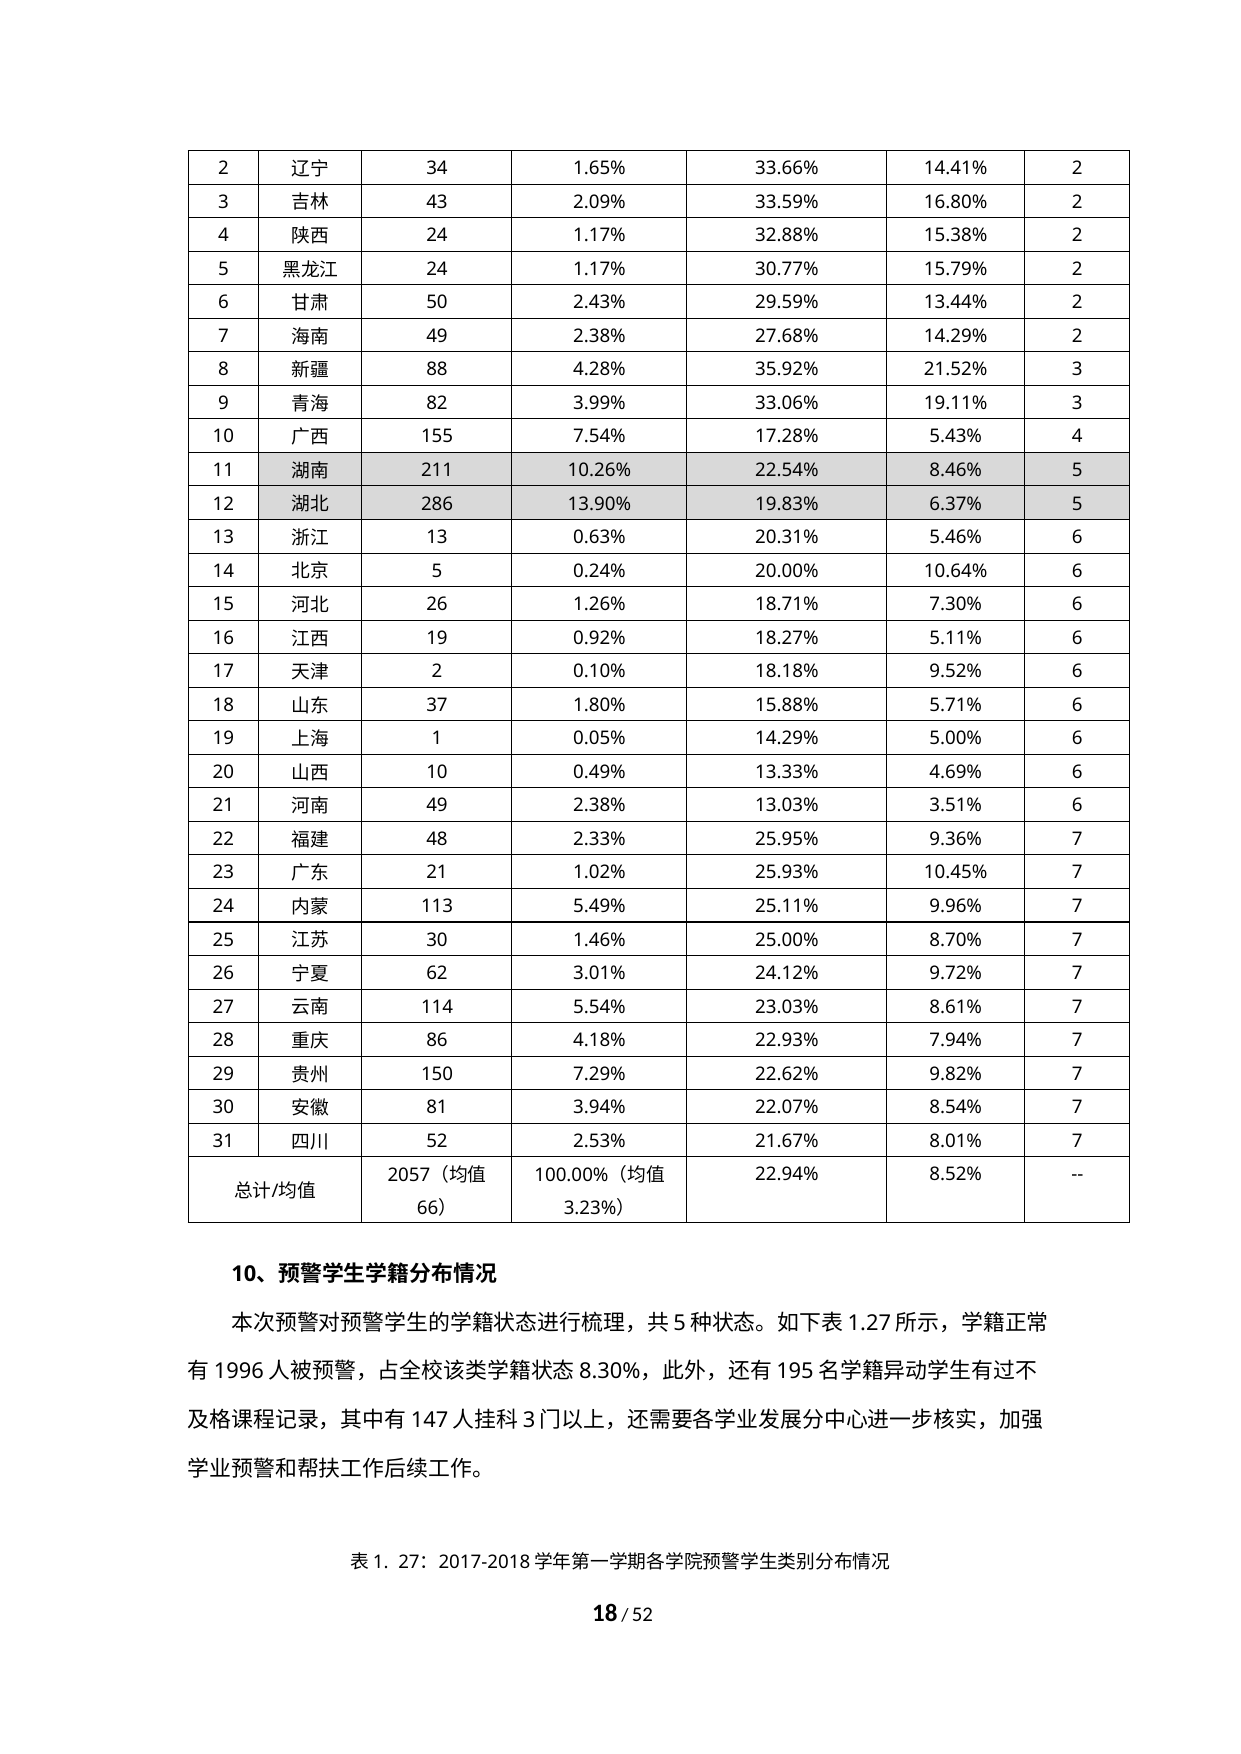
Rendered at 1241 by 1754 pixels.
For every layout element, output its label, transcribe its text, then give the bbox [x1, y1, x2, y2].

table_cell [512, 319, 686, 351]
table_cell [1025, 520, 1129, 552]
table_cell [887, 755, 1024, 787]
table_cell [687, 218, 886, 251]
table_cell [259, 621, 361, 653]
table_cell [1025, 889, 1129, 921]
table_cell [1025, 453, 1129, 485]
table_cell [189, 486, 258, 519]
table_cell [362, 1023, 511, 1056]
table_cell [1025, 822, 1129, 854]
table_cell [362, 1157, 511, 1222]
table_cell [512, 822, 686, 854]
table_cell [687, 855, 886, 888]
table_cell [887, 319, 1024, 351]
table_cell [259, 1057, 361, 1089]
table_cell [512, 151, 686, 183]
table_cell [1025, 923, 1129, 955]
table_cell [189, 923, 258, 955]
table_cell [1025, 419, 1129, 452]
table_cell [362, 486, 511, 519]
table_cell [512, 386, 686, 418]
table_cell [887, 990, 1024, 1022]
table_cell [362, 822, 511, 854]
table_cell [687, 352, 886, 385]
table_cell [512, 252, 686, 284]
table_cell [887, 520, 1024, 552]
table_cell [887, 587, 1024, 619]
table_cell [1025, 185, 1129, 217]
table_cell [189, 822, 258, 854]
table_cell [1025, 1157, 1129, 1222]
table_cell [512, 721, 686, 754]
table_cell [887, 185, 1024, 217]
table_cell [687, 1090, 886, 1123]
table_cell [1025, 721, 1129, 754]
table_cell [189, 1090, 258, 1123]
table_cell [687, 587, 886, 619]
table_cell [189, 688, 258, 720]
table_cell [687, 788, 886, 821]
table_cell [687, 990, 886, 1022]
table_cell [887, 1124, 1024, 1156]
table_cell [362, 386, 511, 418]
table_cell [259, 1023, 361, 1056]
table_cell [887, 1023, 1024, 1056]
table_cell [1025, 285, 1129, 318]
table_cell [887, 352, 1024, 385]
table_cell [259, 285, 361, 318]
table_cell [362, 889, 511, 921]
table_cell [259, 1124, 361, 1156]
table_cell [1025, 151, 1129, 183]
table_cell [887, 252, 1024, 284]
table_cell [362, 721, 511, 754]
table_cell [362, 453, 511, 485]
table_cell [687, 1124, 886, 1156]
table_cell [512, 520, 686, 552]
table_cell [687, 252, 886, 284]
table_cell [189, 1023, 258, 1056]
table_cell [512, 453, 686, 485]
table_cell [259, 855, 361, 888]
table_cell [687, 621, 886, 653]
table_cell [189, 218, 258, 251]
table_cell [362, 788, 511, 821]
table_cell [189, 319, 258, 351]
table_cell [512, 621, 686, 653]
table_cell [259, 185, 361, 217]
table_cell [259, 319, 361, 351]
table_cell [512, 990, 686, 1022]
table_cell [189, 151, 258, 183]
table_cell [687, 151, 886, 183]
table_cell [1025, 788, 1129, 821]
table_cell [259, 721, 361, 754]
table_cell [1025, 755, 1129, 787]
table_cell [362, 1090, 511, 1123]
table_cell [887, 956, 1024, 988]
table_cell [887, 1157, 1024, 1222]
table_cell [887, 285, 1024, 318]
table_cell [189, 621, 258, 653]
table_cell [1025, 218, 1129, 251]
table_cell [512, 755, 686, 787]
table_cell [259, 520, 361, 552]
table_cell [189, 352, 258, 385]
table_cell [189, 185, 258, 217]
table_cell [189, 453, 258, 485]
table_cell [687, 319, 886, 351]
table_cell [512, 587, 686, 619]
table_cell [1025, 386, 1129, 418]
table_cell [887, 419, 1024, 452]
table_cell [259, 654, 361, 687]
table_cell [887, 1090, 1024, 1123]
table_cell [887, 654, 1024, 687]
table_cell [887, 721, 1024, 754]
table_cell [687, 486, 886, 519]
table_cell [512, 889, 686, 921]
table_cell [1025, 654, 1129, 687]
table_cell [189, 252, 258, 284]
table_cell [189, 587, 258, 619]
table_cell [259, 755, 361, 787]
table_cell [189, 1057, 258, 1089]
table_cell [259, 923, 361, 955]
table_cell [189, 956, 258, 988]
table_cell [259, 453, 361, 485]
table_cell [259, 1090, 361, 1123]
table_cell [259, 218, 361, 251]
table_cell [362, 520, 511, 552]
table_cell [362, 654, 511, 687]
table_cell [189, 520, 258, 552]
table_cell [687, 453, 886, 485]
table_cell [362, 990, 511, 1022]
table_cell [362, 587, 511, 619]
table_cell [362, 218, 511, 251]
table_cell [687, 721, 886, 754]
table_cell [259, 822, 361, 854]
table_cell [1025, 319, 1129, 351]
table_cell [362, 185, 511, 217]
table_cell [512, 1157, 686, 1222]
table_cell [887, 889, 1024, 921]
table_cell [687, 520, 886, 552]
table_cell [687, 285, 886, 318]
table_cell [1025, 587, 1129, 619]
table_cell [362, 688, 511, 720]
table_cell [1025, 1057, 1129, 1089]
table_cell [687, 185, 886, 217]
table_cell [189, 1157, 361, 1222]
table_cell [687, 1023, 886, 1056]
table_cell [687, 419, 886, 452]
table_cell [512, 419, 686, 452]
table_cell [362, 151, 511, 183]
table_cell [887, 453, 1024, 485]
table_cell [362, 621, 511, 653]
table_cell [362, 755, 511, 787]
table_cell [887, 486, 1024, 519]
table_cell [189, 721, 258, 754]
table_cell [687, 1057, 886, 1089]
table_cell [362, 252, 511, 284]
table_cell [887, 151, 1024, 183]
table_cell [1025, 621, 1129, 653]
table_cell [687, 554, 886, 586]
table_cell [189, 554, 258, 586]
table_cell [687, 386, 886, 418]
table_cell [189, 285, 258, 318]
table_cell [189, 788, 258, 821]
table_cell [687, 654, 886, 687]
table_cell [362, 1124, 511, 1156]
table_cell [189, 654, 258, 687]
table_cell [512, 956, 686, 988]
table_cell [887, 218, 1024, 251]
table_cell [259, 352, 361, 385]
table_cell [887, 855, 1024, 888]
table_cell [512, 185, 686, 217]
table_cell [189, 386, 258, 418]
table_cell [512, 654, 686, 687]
text 10、预警学生学籍分布情况 [187, 1256, 1053, 1288]
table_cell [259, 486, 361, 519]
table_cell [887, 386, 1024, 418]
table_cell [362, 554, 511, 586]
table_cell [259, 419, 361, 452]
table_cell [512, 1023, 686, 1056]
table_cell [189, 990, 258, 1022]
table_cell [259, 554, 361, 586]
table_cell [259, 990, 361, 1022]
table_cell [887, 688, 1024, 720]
text 本次预警对预警学生的学籍状态进行梳理，共5种状态。如下表1.27所示，学籍正常有1996人被预警，占全校该类学籍状态8.30%，此外，还有195名学籍异动学生有过不及格课程记录，其中有147人挂科3门以上，还需要各学业发展分中心进一步核实，加强学业预警和帮扶工作后续工作。 [187, 1304, 1053, 1483]
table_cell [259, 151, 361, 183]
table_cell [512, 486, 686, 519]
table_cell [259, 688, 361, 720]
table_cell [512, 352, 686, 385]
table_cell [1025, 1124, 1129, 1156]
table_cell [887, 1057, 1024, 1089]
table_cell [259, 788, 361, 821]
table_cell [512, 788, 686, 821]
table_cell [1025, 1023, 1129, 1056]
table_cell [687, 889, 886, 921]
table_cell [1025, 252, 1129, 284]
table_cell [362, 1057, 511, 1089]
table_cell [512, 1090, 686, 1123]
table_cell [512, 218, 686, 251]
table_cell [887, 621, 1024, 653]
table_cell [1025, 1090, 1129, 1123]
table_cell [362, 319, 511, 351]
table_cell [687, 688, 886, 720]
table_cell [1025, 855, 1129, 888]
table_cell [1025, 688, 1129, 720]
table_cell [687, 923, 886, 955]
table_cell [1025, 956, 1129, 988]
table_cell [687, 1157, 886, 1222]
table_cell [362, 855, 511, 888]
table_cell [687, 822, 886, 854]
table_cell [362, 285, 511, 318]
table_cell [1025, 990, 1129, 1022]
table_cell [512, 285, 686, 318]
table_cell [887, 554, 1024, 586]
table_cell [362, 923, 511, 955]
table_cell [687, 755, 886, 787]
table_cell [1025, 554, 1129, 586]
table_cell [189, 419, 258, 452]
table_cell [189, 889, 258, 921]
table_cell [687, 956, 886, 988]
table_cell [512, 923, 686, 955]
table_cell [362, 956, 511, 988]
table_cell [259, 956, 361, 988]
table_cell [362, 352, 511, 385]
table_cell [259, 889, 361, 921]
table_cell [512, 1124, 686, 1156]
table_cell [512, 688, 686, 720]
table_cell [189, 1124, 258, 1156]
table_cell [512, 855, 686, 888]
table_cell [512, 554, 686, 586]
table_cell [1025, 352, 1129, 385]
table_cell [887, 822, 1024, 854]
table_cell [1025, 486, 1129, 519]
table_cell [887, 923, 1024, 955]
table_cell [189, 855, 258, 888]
text 表1. 27：2017-2018学年第一学期各学院预警学生类别分布情况 [187, 1544, 1053, 1576]
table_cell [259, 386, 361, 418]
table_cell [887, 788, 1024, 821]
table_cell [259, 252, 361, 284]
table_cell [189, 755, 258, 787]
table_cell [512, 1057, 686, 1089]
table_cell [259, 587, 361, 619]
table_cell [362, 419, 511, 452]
